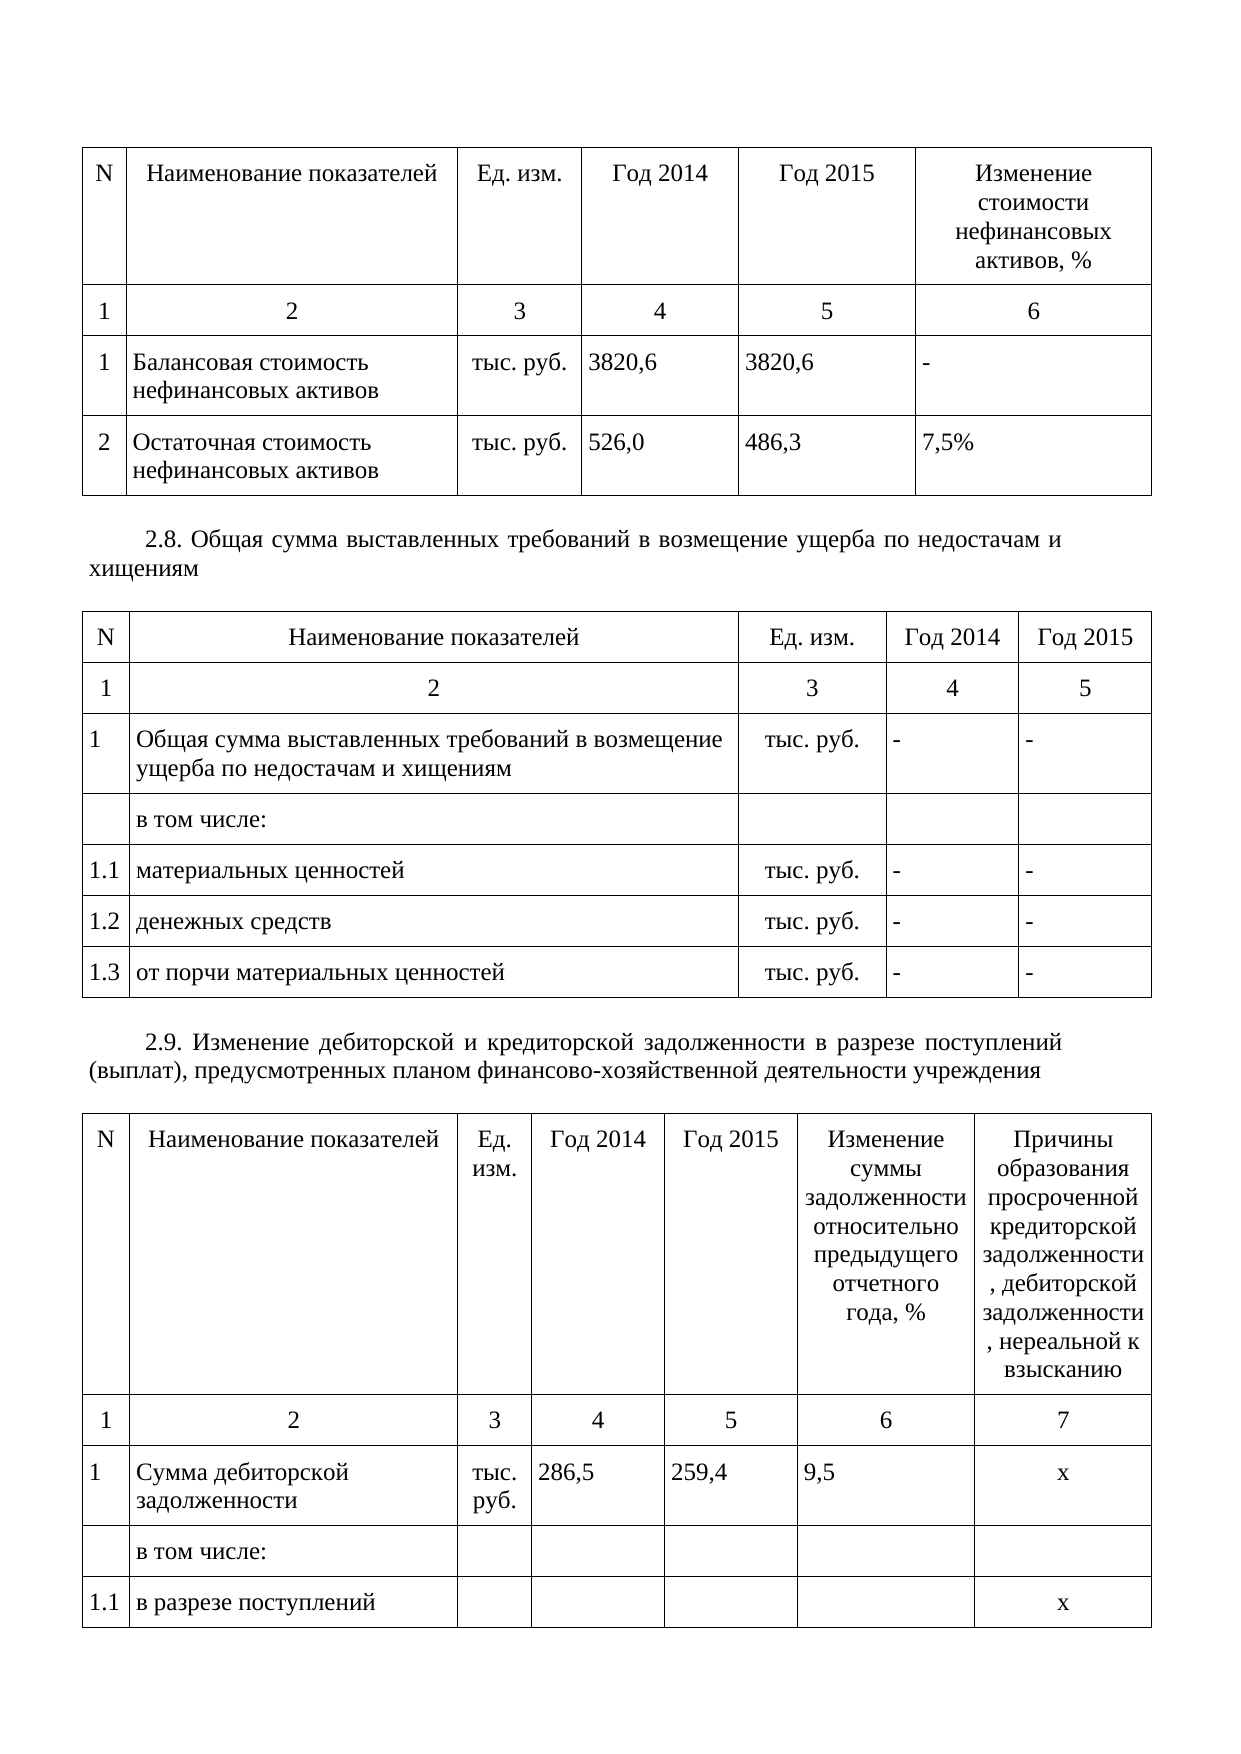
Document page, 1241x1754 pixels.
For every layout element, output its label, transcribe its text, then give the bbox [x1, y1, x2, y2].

table_cell 4 [887, 663, 1018, 713]
table_cell [83, 794, 129, 844]
table_header Наименование показателей [130, 1114, 457, 1394]
table_cell - [1019, 947, 1151, 997]
table_cell [83, 1526, 129, 1576]
table_cell - [887, 845, 1018, 895]
table_cell Остаточная стоимость нефинансовых активов [127, 416, 457, 495]
text 2.8. Общая сумма выставленных требований в возмещение ущерба по недостачам и хищениям [88, 524, 1063, 582]
table_cell - [916, 336, 1151, 415]
table_cell 3 [458, 285, 581, 335]
table_cell 1.1 [83, 845, 129, 895]
table_cell [458, 1526, 531, 1576]
table_cell тыс. руб. [739, 947, 886, 997]
table_cell 1 [83, 1395, 129, 1445]
table_cell [739, 794, 886, 844]
table_cell 1 [83, 663, 129, 713]
table_cell 3 [458, 1395, 531, 1445]
table_header N [83, 1114, 129, 1394]
table_cell 3820,6 [739, 336, 915, 415]
table_cell в том числе: [130, 1526, 457, 1576]
table_header Изменение суммы задолженности относительно предыдущего отчетного года, % [798, 1114, 974, 1394]
table_cell 2 [130, 663, 738, 713]
table_cell материальных ценностей [130, 845, 738, 895]
table_header N [83, 612, 129, 662]
table_cell тыс. руб. [739, 714, 886, 793]
table_cell [665, 1526, 797, 1576]
table_header Год 2014 [887, 612, 1018, 662]
table_cell - [887, 947, 1018, 997]
table_cell тыс. руб. [458, 336, 581, 415]
table_cell тыс. руб. [458, 1446, 531, 1525]
table_cell Балансовая стоимость нефинансовых активов [127, 336, 457, 415]
table_cell тыс. руб. [458, 416, 581, 495]
table_header Год 2015 [1019, 612, 1151, 662]
table_cell тыс. руб. [739, 845, 886, 895]
table_cell 6 [798, 1395, 974, 1445]
table_cell 259,4 [665, 1446, 797, 1525]
table_header Ед. изм. [458, 148, 581, 284]
table_cell [532, 1577, 664, 1627]
table_header Ед. изм. [739, 612, 886, 662]
table_cell [665, 1577, 797, 1627]
table_cell - [887, 714, 1018, 793]
table_cell 1 [83, 714, 129, 793]
table_cell 5 [665, 1395, 797, 1445]
table_header Изменение стоимости нефинансовых активов, % [916, 148, 1151, 284]
table_cell [798, 1526, 974, 1576]
table_cell [887, 794, 1018, 844]
table_header N [83, 148, 126, 284]
table_cell 9,5 [798, 1446, 974, 1525]
table_cell 2 [130, 1395, 457, 1445]
table_cell [532, 1526, 664, 1576]
table_cell тыс. руб. [739, 896, 886, 946]
table_cell 526,0 [582, 416, 738, 495]
table_header Год 2014 [532, 1114, 664, 1394]
table_cell 5 [1019, 663, 1151, 713]
table_cell 3820,6 [582, 336, 738, 415]
table_header Год 2015 [665, 1114, 797, 1394]
table_cell 5 [739, 285, 915, 335]
table_cell 1.3 [83, 947, 129, 997]
table_header Наименование показателей [130, 612, 738, 662]
table_header Причины образования просроченной кредиторской задолженности, дебиторской задолженности, нереальной к взысканию [975, 1114, 1151, 1394]
table_cell 2 [127, 285, 457, 335]
table_cell 7,5% [916, 416, 1151, 495]
table_cell - [1019, 896, 1151, 946]
table_cell [798, 1577, 974, 1627]
text 2.9. Изменение дебиторской и кредиторской задолженности в разрезе поступлений (выплат), предусмотренных планом финансово-хозяйственной деятельности учреждения [88, 1027, 1063, 1084]
table_cell 1.2 [83, 896, 129, 946]
table_cell 1 [83, 336, 126, 415]
table_cell [1019, 794, 1151, 844]
table_cell 1.1 [83, 1577, 129, 1627]
table_cell [458, 1577, 531, 1627]
table_cell денежных средств [130, 896, 738, 946]
table_cell от порчи материальных ценностей [130, 947, 738, 997]
table_cell 4 [532, 1395, 664, 1445]
table_cell в том числе: [130, 794, 738, 844]
table_cell 286,5 [532, 1446, 664, 1525]
table_cell Общая сумма выставленных требований в возмещение ущерба по недостачам и хищениям [130, 714, 738, 793]
table_cell 4 [582, 285, 738, 335]
table_header Наименование показателей [127, 148, 457, 284]
table_cell x [975, 1446, 1151, 1525]
table_cell 2 [83, 416, 126, 495]
table_cell 1 [83, 1446, 129, 1525]
table_cell [975, 1526, 1151, 1576]
table_cell Сумма дебиторской задолженности [130, 1446, 457, 1525]
table_cell 486,3 [739, 416, 915, 495]
table_cell 1 [83, 285, 126, 335]
table_cell в разрезе поступлений [130, 1577, 457, 1627]
table_cell 6 [916, 285, 1151, 335]
table_cell - [1019, 714, 1151, 793]
table_cell - [887, 896, 1018, 946]
table_cell 7 [975, 1395, 1151, 1445]
table_header Ед. изм. [458, 1114, 531, 1394]
table_header Год 2014 [582, 148, 738, 284]
table_header Год 2015 [739, 148, 915, 284]
table_cell 3 [739, 663, 886, 713]
table_cell x [975, 1577, 1151, 1627]
table_cell - [1019, 845, 1151, 895]
